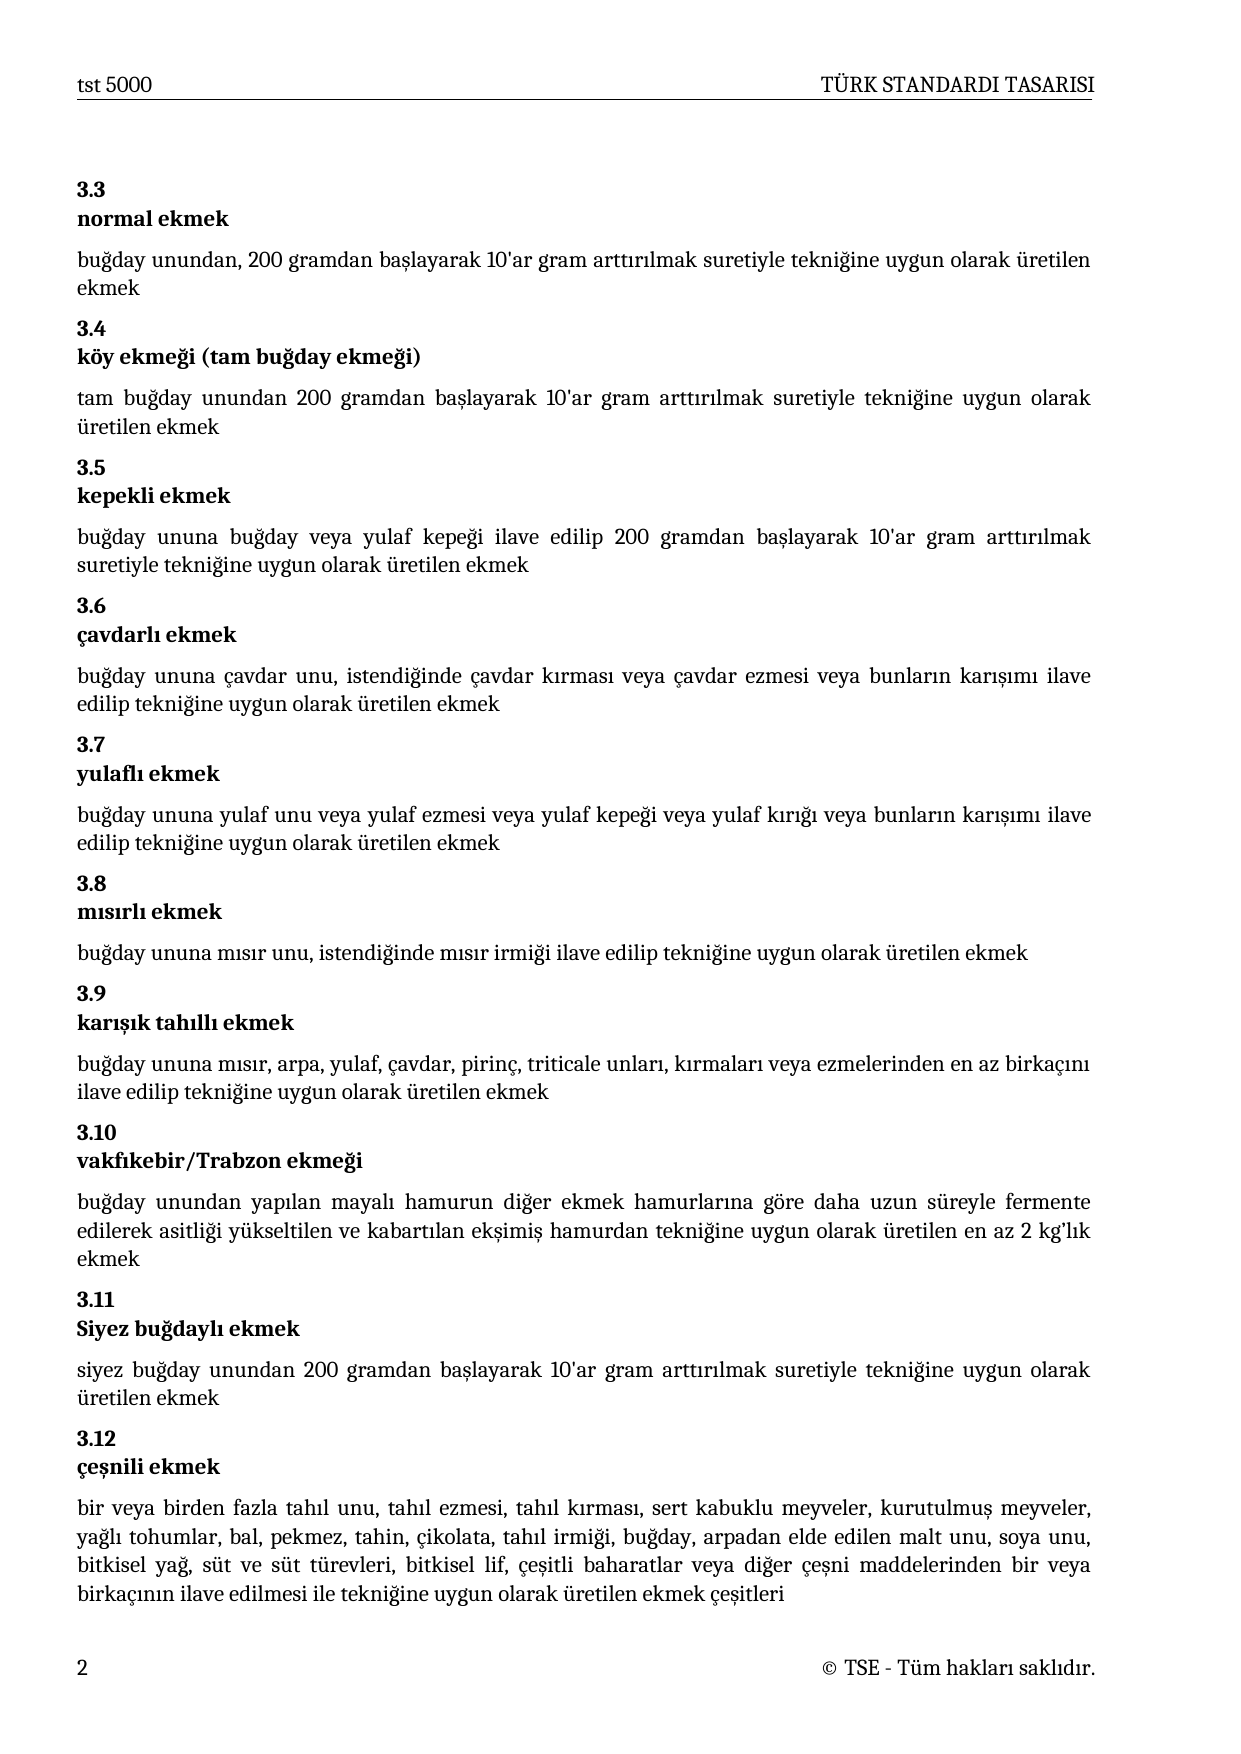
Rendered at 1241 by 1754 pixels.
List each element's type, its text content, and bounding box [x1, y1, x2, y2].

text buğday ununa mısır unu, istendiğinde mısır irmiği ilave edilip tekniğine uygun olarak üretilen ekmek [77, 940, 1092, 966]
text 3.11 [77, 1287, 1092, 1313]
text bir veya birden fazla tahıl unu, tahıl ezmesi, tahıl kırması, sert kabuklu meyveler, kurutulmuş meyveler, yağlı tohumlar, bal, pekmez, tahin, çikolata, tahıl irmiği, buğday, arpadan elde edilen malt unu, soya unu, bitkisel yağ, süt ve süt türevleri, bitkisel lif, çeşitli baharatlar veya diğer çeşni maddelerinden bir veya birkaçının ilave edilmesi ile tekniğine uygun olarak üretilen ekmek çeşitleri [77, 1495, 1092, 1607]
text vakfıkebir/Trabzon ekmeği [77, 1148, 1092, 1174]
text tam buğday unundan 200 gramdan başlayarak 10'ar gram arttırılmak suretiyle tekniğine uygun olarak üretilen ekmek [77, 385, 1092, 440]
text mısırlı ekmek [77, 899, 1092, 926]
text buğday unundan yapılan mayalı hamurun diğer ekmek hamurlarına göre daha uzun süreyle fermente edilerek asitliği yükseltilen ve kabartılan ekşimiş hamurdan tekniğine uygun olarak üretilen en az 2 kg’lık ekmek [77, 1189, 1092, 1272]
text normal ekmek [77, 205, 1092, 232]
text buğday ununa yulaf unu veya yulaf ezmesi veya yulaf kepeği veya yulaf kırığı veya bunların karışımı ilave edilip tekniğine uygun olarak üretilen ekmek [77, 801, 1092, 856]
text 3.12 [77, 1426, 1092, 1452]
text köy ekmeği (tam buğday ekmeği) [77, 344, 1092, 371]
text 3.5 [77, 454, 1092, 481]
text buğday ununa çavdar unu, istendiğinde çavdar kırması veya çavdar ezmesi veya bunların karışımı ilave edilip tekniğine uygun olarak üretilen ekmek [77, 663, 1092, 717]
text çavdarlı ekmek [77, 622, 1092, 648]
text 3.6 [77, 593, 1092, 619]
text kepekli ekmek [77, 483, 1092, 509]
text çeşnili ekmek [77, 1454, 1092, 1481]
text 3.8 [77, 871, 1092, 897]
text 3.9 [77, 981, 1092, 1007]
text siyez buğday unundan 200 gramdan başlayarak 10'ar gram arttırılmak suretiyle tekniğine uygun olarak üretilen ekmek [77, 1356, 1092, 1411]
text Siyez buğdaylı ekmek [77, 1315, 1092, 1342]
text buğday unundan, 200 gramdan başlayarak 10'ar gram arttırılmak suretiyle tekniğine uygun olarak üretilen ekmek [77, 246, 1092, 301]
text 3.7 [77, 732, 1092, 758]
text 3.10 [77, 1120, 1092, 1146]
text buğday ununa buğday veya yulaf kepeği ilave edilip 200 gramdan başlayarak 10'ar gram arttırılmak suretiyle tekniğine uygun olarak üretilen ekmek [77, 524, 1092, 579]
text 3.3 [77, 177, 1092, 203]
text karışık tahıllı ekmek [77, 1009, 1092, 1036]
text 3.4 [77, 316, 1092, 342]
text yulaflı ekmek [77, 760, 1092, 787]
text buğday ununa mısır, arpa, yulaf, çavdar, pirinç, triticale unları, kırmaları veya ezmelerinden en az birkaçını ilave edilip tekniğine uygun olarak üretilen ekmek [77, 1050, 1092, 1105]
